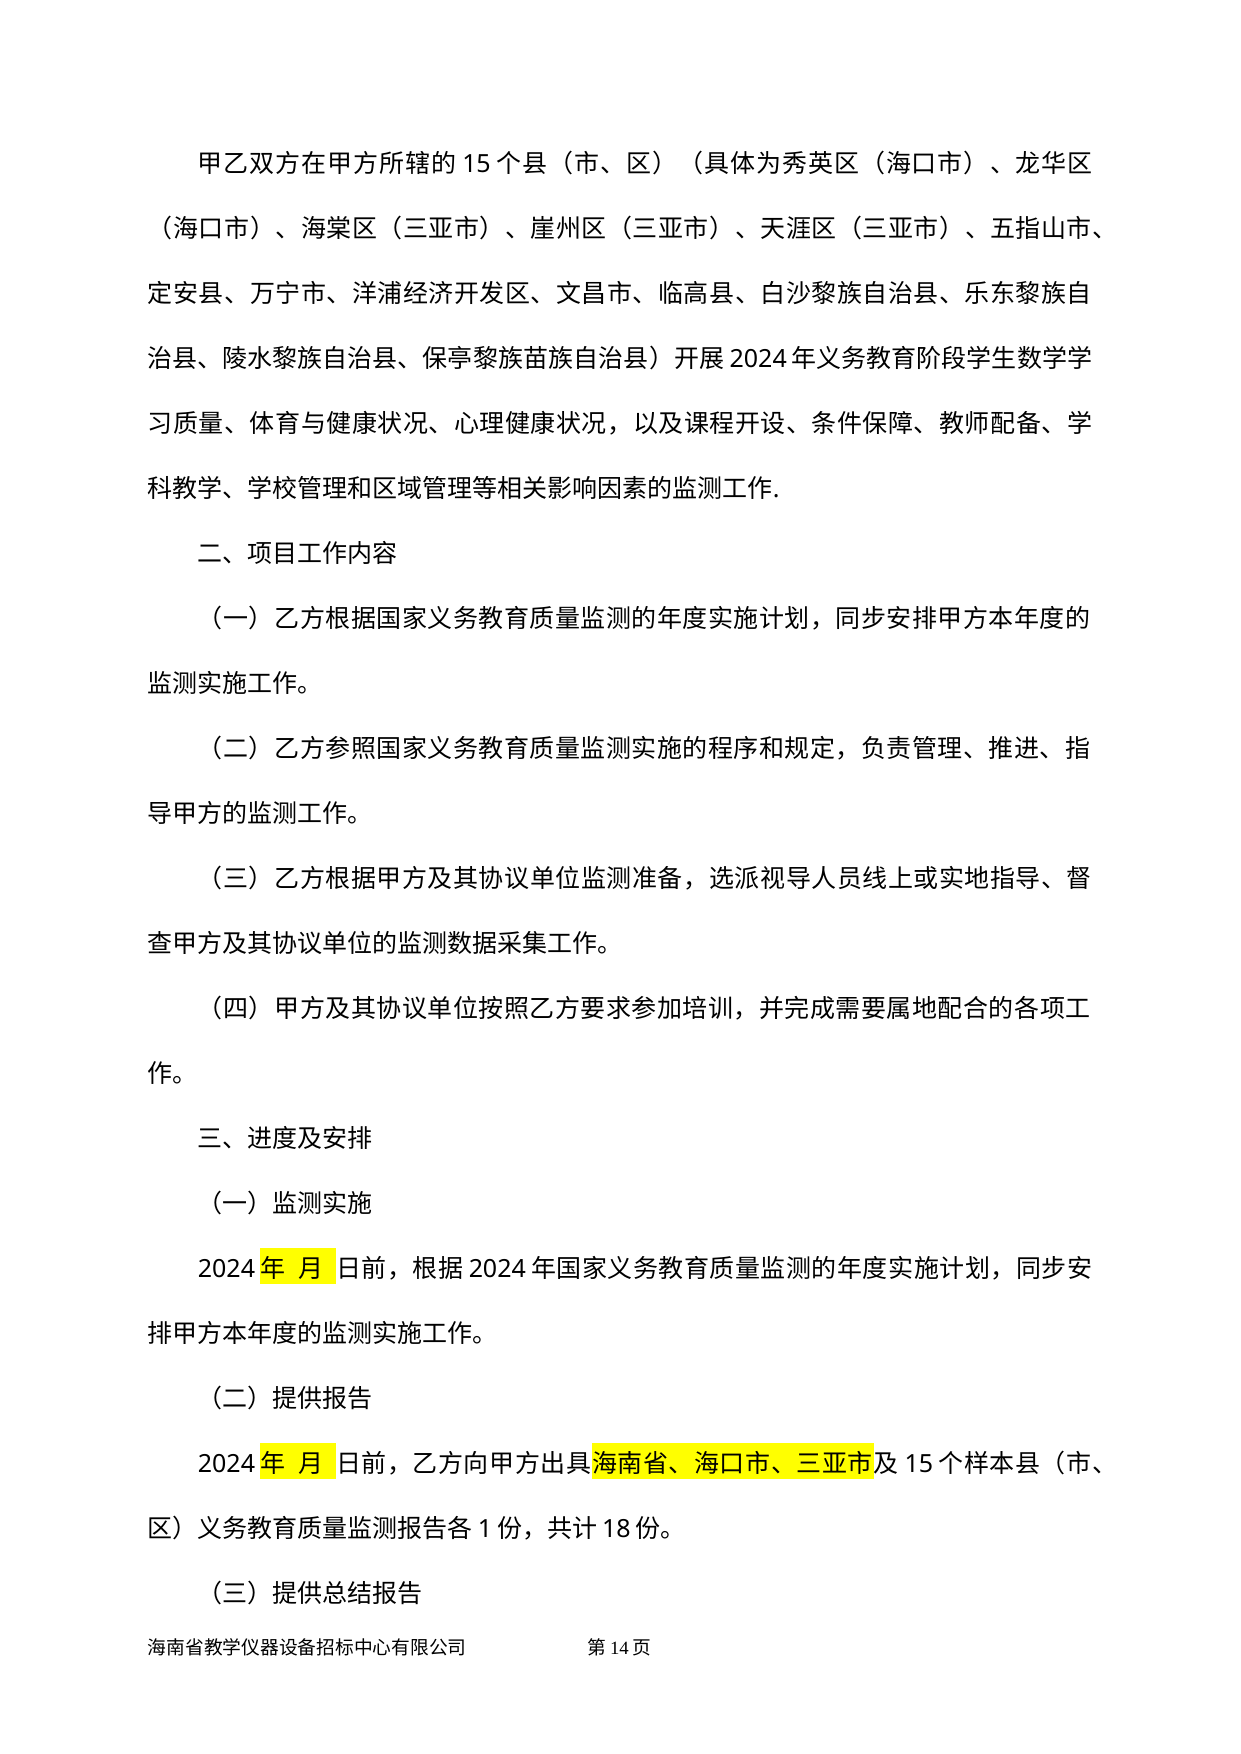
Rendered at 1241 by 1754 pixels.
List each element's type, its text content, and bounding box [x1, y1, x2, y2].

text 二、项目工作内容 [148, 519, 1093, 584]
text 甲乙双方在甲方所辖的15个县（市、区）（具体为秀英区（海口市）、龙华区（海口市）、海棠区（三亚市）、崖州区（三亚市）、天涯区（三亚市）、五指山市、定安县、万宁市、洋浦经济开发区、文昌市、临高县、白沙黎族自治县、乐东黎族自治县、陵水黎族自治县、保亭黎族苗族自治县）开展2024年义务教育阶段学生数学学习质量、体育与健康状况、心理健康状况，以及课程开设、条件保障、教师配备、学科教学、学校管理和区域管理等相关影响因素的监测工作. [148, 129, 1093, 519]
text （四）甲方及其协议单位按照乙方要求参加培训，并完成需要属地配合的各项工作。 [148, 974, 1093, 1104]
text （三）乙方根据甲方及其协议单位监测准备，选派视导人员线上或实地指导、督查甲方及其协议单位的监测数据采集工作。 [148, 844, 1093, 974]
text （二）提供报告 [148, 1364, 1093, 1429]
text （二）乙方参照国家义务教育质量监测实施的程序和规定，负责管理、推进、指导甲方的监测工作。 [148, 714, 1093, 844]
text （三）提供总结报告 [148, 1559, 1093, 1624]
text 2024年 月 日前，根据2024年国家义务教育质量监测的年度实施计划，同步安排甲方本年度的监测实施工作。 [148, 1234, 1093, 1364]
text 三、进度及安排 [148, 1104, 1093, 1169]
text （一）监测实施 [148, 1169, 1093, 1234]
text （一）乙方根据国家义务教育质量监测的年度实施计划，同步安排甲方本年度的监测实施工作。 [148, 584, 1093, 714]
text 2024年 月 日前，乙方向甲方出具海南省、海口市、三亚市及15个样本县（市、区）义务教育质量监测报告各1份，共计18份。 [148, 1429, 1093, 1559]
